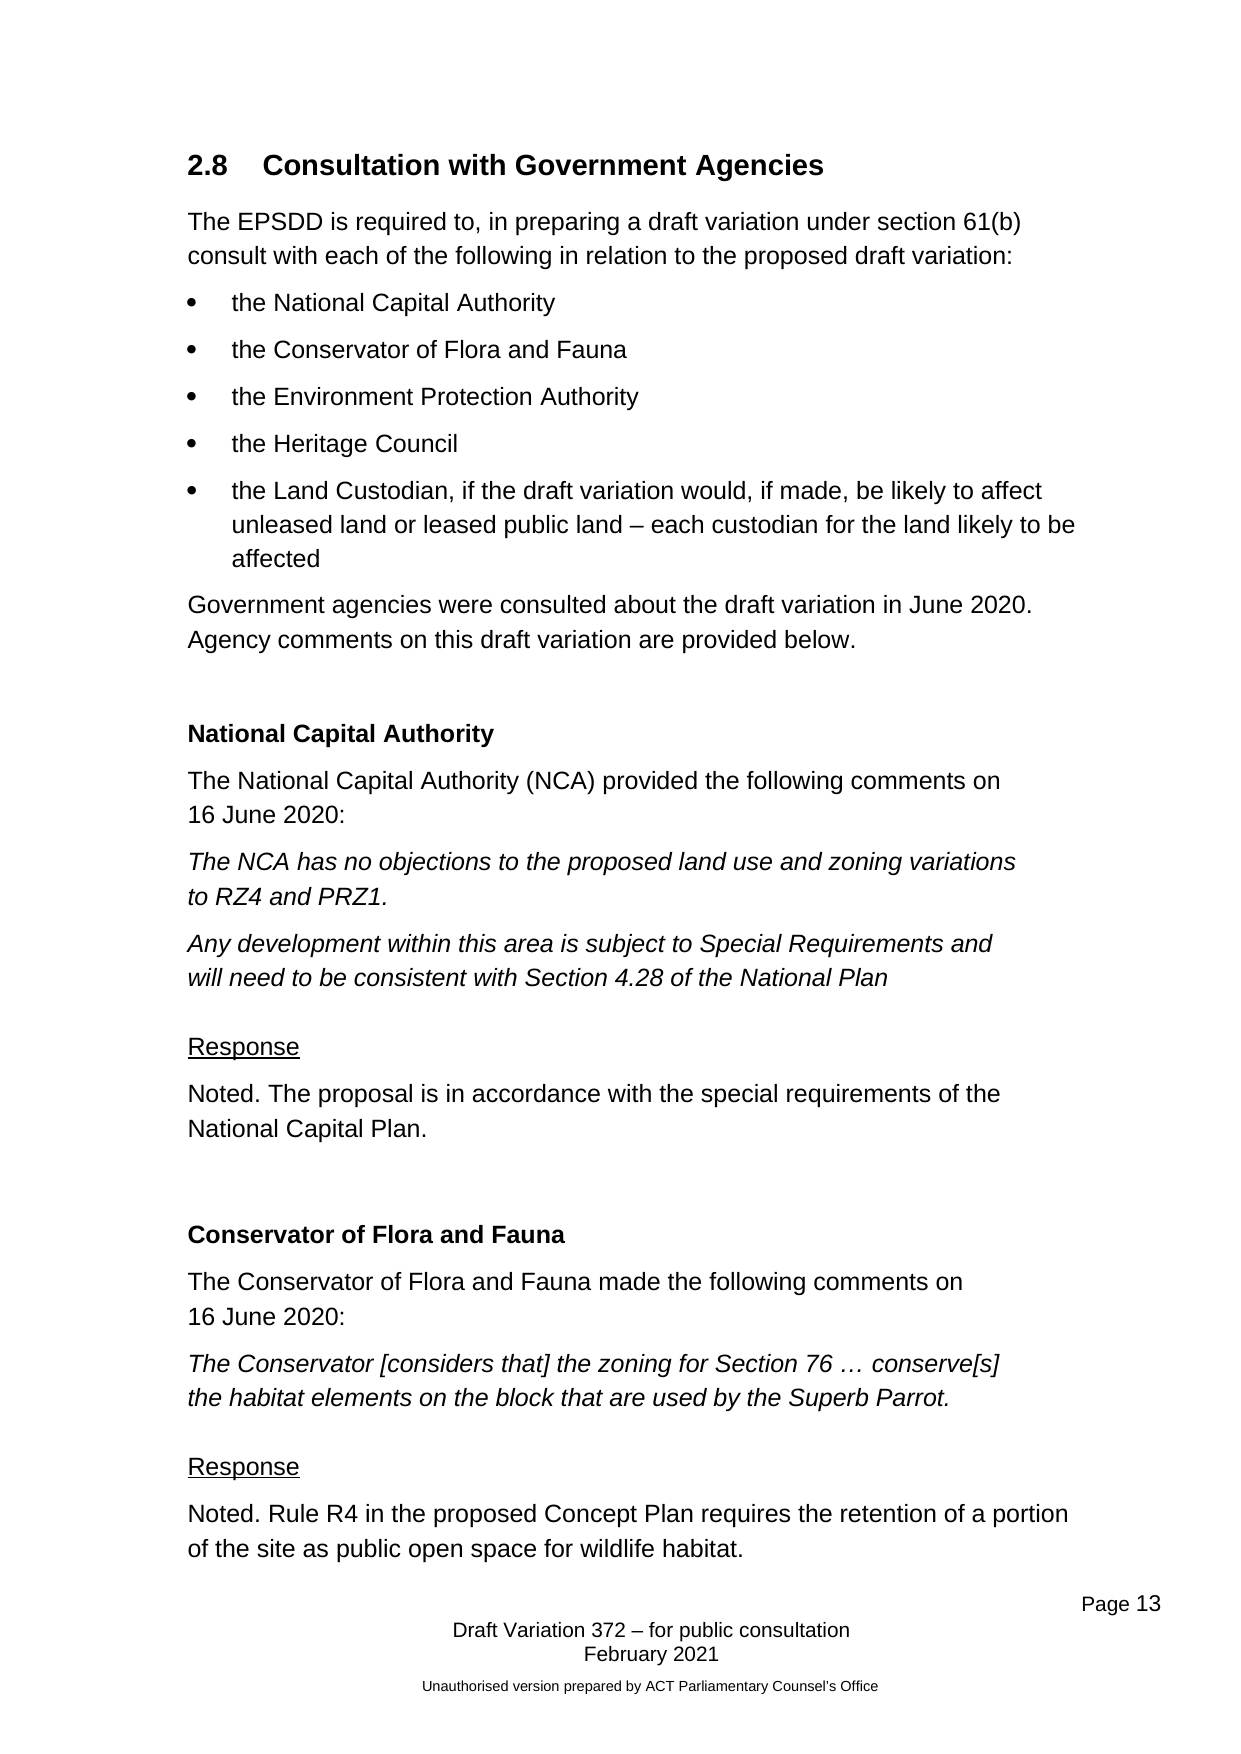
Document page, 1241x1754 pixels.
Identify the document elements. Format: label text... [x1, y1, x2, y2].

text Response [187, 1032, 1161, 1061]
subtitle Consultation with Government Agencies [187, 148, 1161, 181]
text Noted. Rule R4 in the proposed Concept Plan requires the retention of a portion of the site as public open space for wildlife habitat. [187, 1499, 1071, 1562]
text Any development within this area is subject to Special Requirements and will need to be consistent with Section 4.28 of the National Plan [187, 929, 1037, 992]
text Government agencies were consulted about the draft variation in June 2020. Agency comments on this draft variation are provided below. [187, 590, 1035, 653]
text The Conservator of Flora and Fauna made the following comments on 16 June 2020: [187, 1267, 966, 1331]
text Noted. The proposal is in accordance with the special requirements of the National Capital Plan. [187, 1079, 1003, 1142]
text The National Capital Authority (NCA) provided the following comments on 16 June 2020: [187, 766, 1003, 829]
text The EPSDD is required to, in preparing a draft variation under section 61(b) consult with each of the following in relation to the proposed draft variation: [187, 207, 1024, 270]
text Conservator of Flora and Fauna [187, 1220, 1161, 1249]
list the National Capital Authority [187, 288, 1161, 317]
list the Heritage Council [187, 429, 1161, 458]
list the Conservator of Flora and Fauna [187, 335, 1161, 364]
text The Conservator [considers that] the zoning for Section 76 … conserve[s] the habitat elements on the block that are used by the Superb Parrot. [187, 1349, 1043, 1412]
text The NCA has no objections to the proposed land use and zoning variations to RZ4 and PRZ1. [187, 847, 1046, 911]
text Response [187, 1452, 1161, 1481]
list the Environment Protection Authority [187, 382, 1161, 411]
list the Land Custodian, if the draft variation would, if made, be likely to affect unleased land or leased public land – each custodian for the land likely to be affected [187, 476, 1077, 572]
text National Capital Authority [187, 719, 1161, 748]
